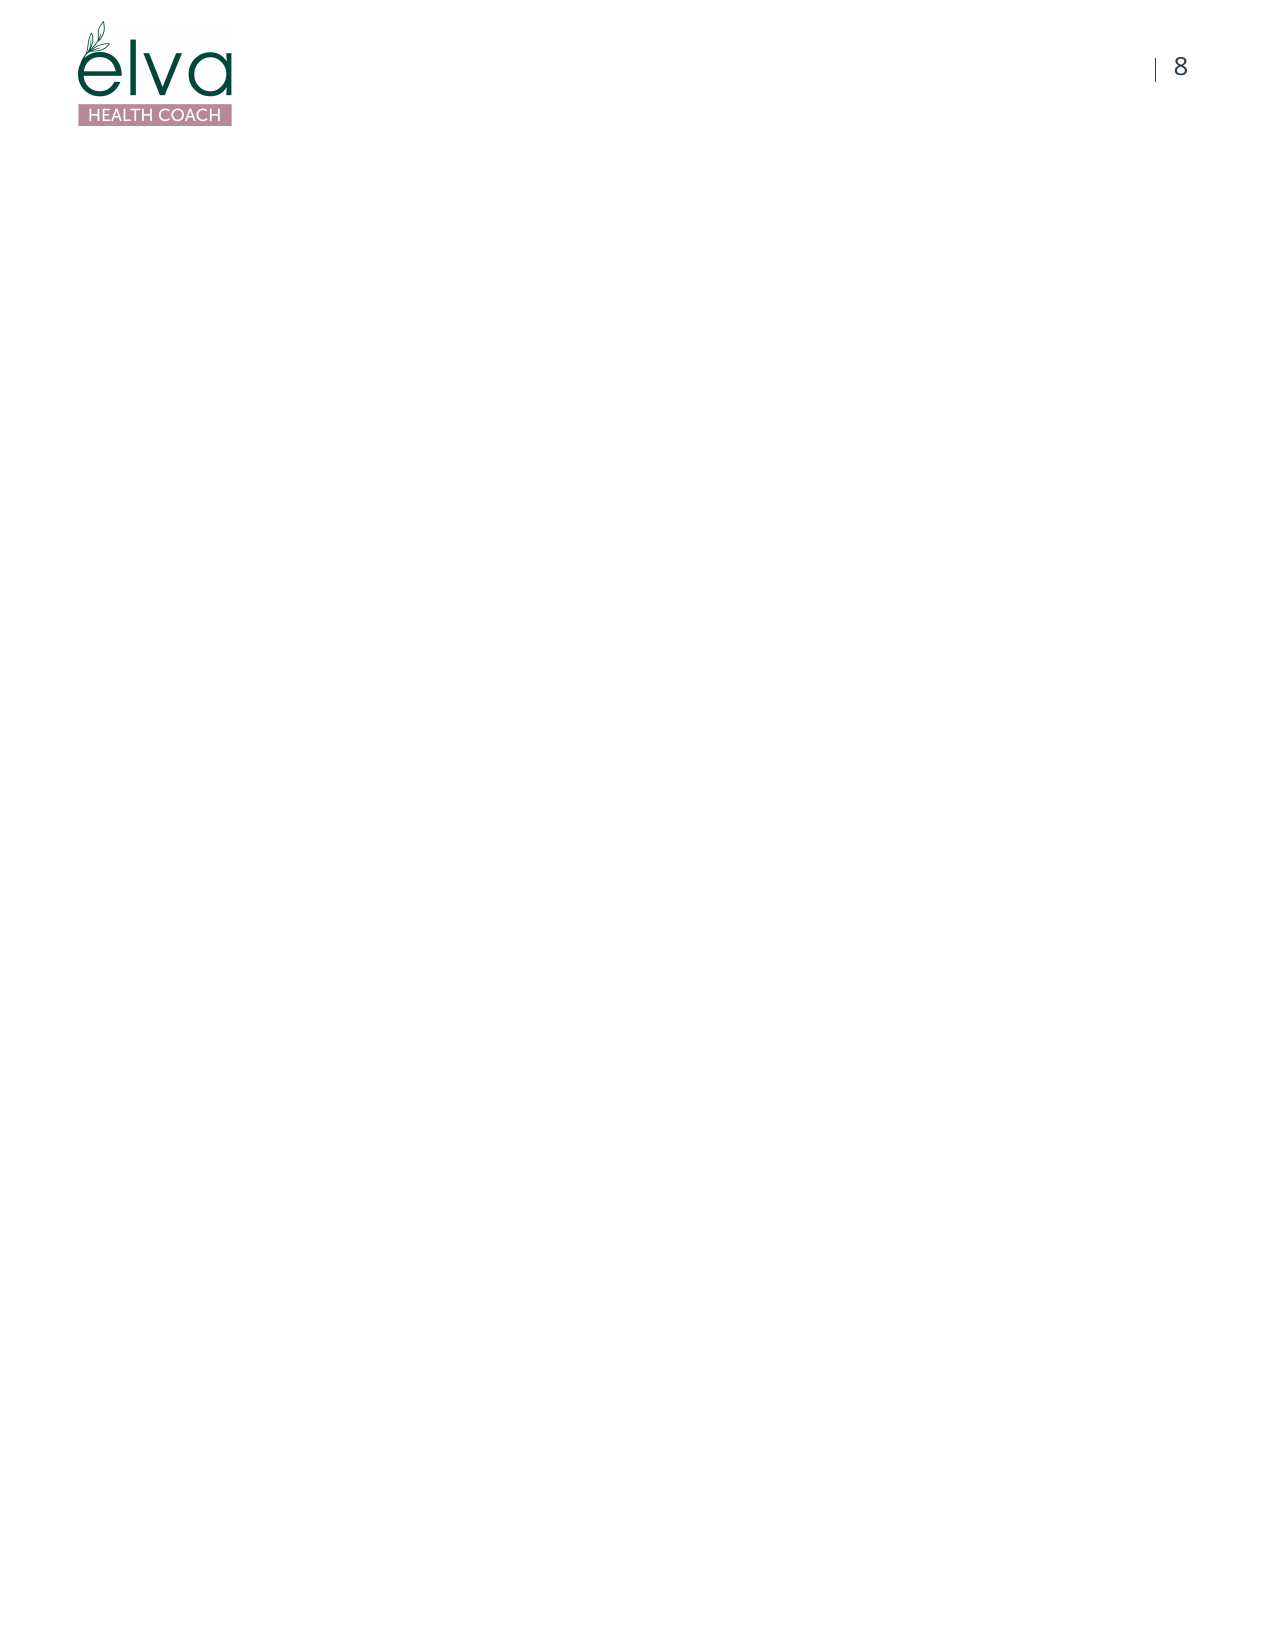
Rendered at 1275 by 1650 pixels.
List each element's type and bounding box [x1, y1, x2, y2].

picture [78, 21, 232, 126]
